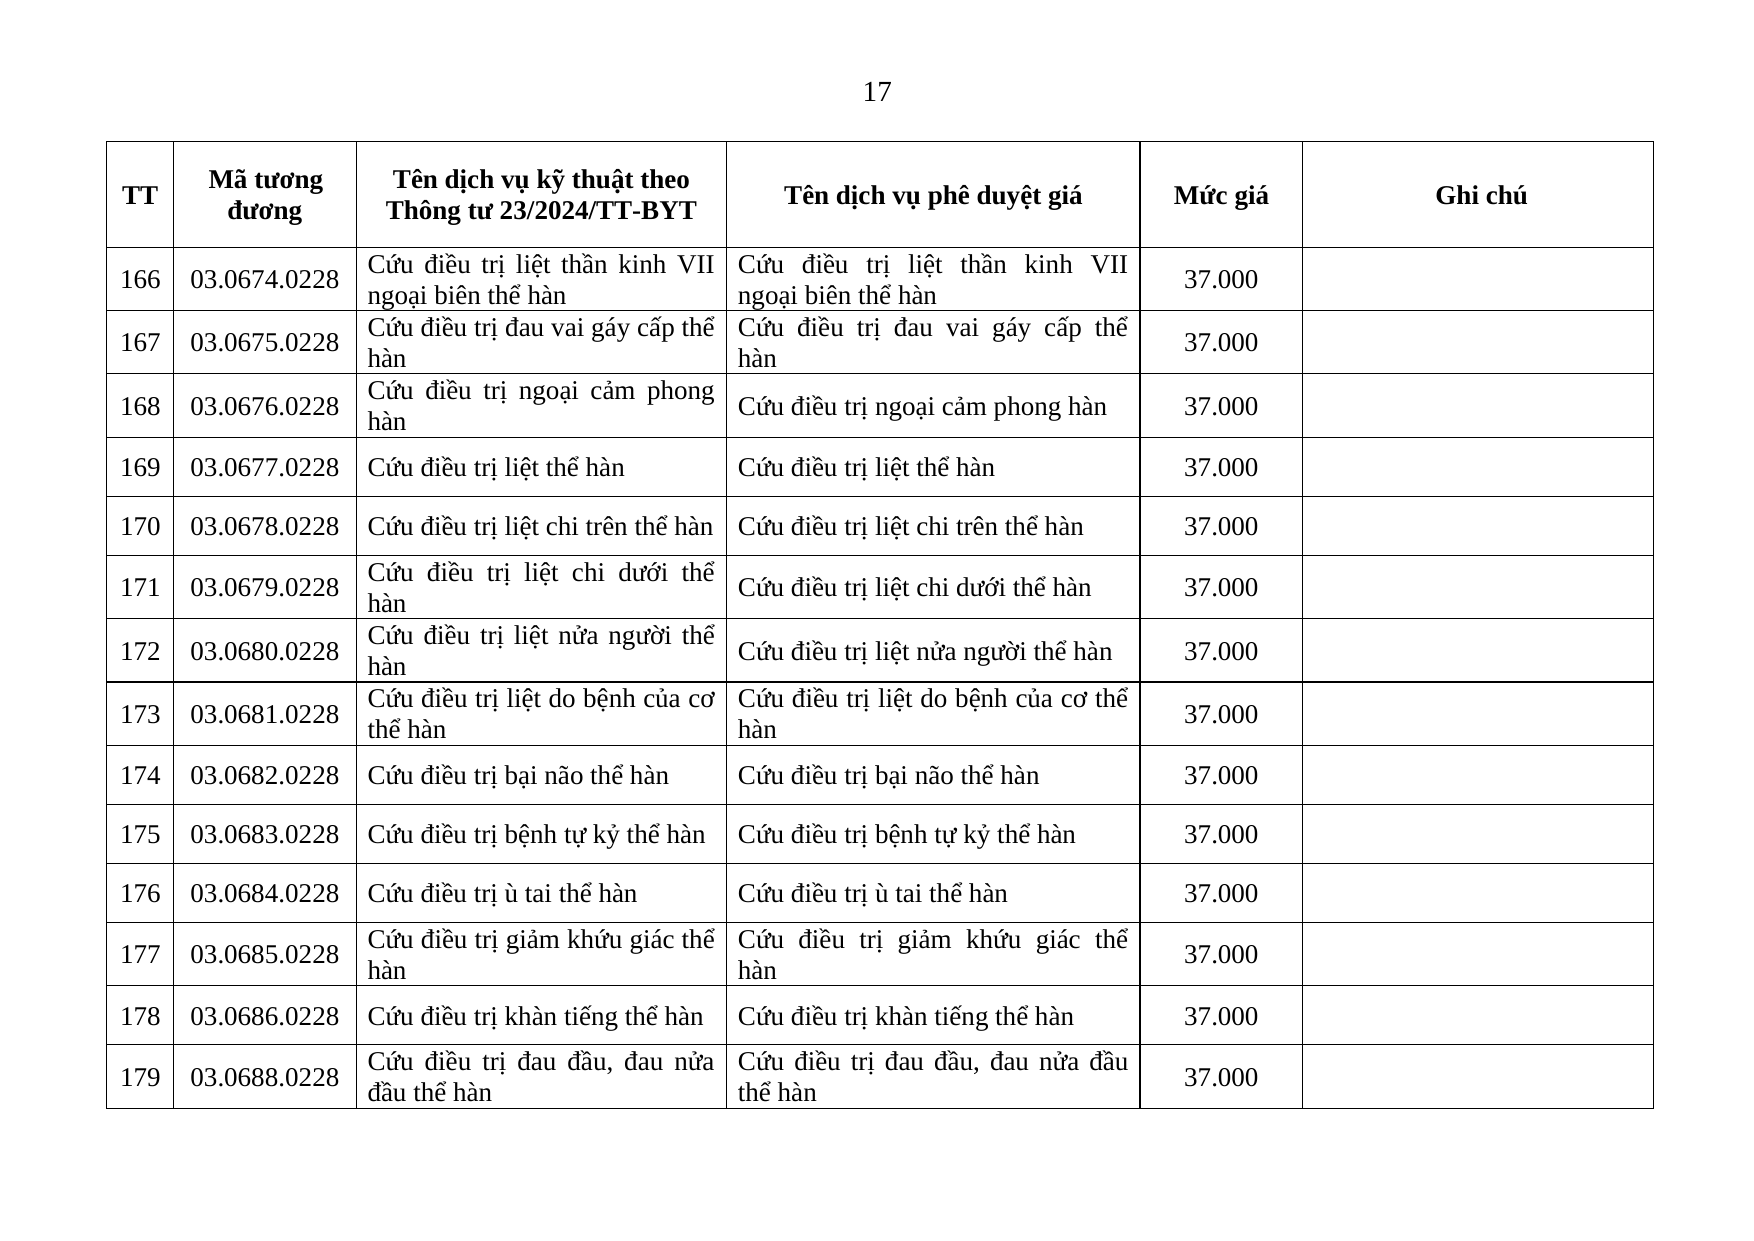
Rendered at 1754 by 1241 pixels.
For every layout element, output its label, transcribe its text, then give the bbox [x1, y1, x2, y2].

table_cell 168 [107, 374, 173, 437]
table_cell 03.0682.0228 [174, 746, 356, 804]
table_header Tên dịch vụ phê duyệt giá [727, 142, 1139, 247]
table_cell 37.000 [1141, 438, 1302, 496]
table_cell 170 [107, 497, 173, 555]
table_cell 03.0685.0228 [174, 923, 356, 985]
table_cell 175 [107, 805, 173, 863]
table_header Tên dịch vụ kỹ thuật theo Thông tư 23/2024/TT-BYT [357, 142, 726, 247]
table_cell 03.0680.0228 [174, 619, 356, 681]
table_cell 167 [107, 311, 173, 373]
table_cell [1303, 923, 1653, 985]
table_cell 03.0677.0228 [174, 438, 356, 496]
table_cell Cứu điều trị liệt chi trên thể hàn [357, 497, 726, 555]
table_cell [1303, 556, 1653, 618]
table_cell [1303, 683, 1653, 745]
table_cell 37.000 [1141, 311, 1302, 373]
table_cell 178 [107, 986, 173, 1044]
table_cell Cứu điều trị giảm khứu giác thể hàn [357, 923, 726, 985]
table_cell 37.000 [1141, 805, 1302, 863]
table_header Mức giá [1141, 142, 1302, 247]
table_cell Cứu điều trị bệnh tự kỷ thể hàn [357, 805, 726, 863]
table_cell 37.000 [1141, 1045, 1302, 1108]
table_cell Cứu điều trị ù tai thể hàn [727, 864, 1139, 922]
table_cell 166 [107, 248, 173, 310]
table_cell 03.0686.0228 [174, 986, 356, 1044]
table_cell [1303, 619, 1653, 681]
table_cell [1303, 1045, 1653, 1108]
table_cell Cứu điều trị liệt nửa người thể hàn [727, 619, 1139, 681]
table_cell Cứu điều trị liệt nửa người thể hàn [357, 619, 726, 681]
table_cell Cứu điều trị khàn tiếng thể hàn [357, 986, 726, 1044]
table_cell 03.0676.0228 [174, 374, 356, 437]
table_cell Cứu điều trị liệt thần kinh VII ngoại biên thể hàn [357, 248, 726, 310]
table_cell Cứu điều trị liệt do bệnh của cơ thể hàn [357, 683, 726, 745]
table_cell 37.000 [1141, 683, 1302, 745]
table_cell Cứu điều trị đau vai gáy cấp thể hàn [727, 311, 1139, 373]
table_cell 179 [107, 1045, 173, 1108]
table_cell 03.0681.0228 [174, 683, 356, 745]
table_cell 37.000 [1141, 374, 1302, 437]
table_cell [1303, 746, 1653, 804]
table_cell Cứu điều trị bệnh tự kỷ thể hàn [727, 805, 1139, 863]
table_cell Cứu điều trị ngoại cảm phong hàn [727, 374, 1139, 437]
table_header Mã tương đương [174, 142, 356, 247]
table_cell Cứu điều trị ù tai thể hàn [357, 864, 726, 922]
table_cell Cứu điều trị bại não thể hàn [727, 746, 1139, 804]
table_cell [1303, 311, 1653, 373]
table_cell 174 [107, 746, 173, 804]
table_cell [1303, 805, 1653, 863]
table_cell Cứu điều trị đau đầu, đau nửa đầu thể hàn [357, 1045, 726, 1108]
table_cell Cứu điều trị liệt chi dưới thể hàn [357, 556, 726, 618]
table_cell Cứu điều trị liệt thần kinh VII ngoại biên thể hàn [727, 248, 1139, 310]
table_cell Cứu điều trị khàn tiếng thể hàn [727, 986, 1139, 1044]
table_cell 03.0684.0228 [174, 864, 356, 922]
table_cell 03.0688.0228 [174, 1045, 356, 1108]
table_cell Cứu điều trị bại não thể hàn [357, 746, 726, 804]
table_cell 03.0678.0228 [174, 497, 356, 555]
table_cell Cứu điều trị ngoại cảm phong hàn [357, 374, 726, 437]
table_cell 37.000 [1141, 248, 1302, 310]
table_cell [1303, 438, 1653, 496]
table_cell [1303, 374, 1653, 437]
table_cell 37.000 [1141, 986, 1302, 1044]
table_cell Cứu điều trị liệt chi dưới thể hàn [727, 556, 1139, 618]
table_cell 37.000 [1141, 923, 1302, 985]
table_cell Cứu điều trị giảm khứu giác thể hàn [727, 923, 1139, 985]
table_cell 172 [107, 619, 173, 681]
table_cell Cứu điều trị đau vai gáy cấp thể hàn [357, 311, 726, 373]
table_cell 169 [107, 438, 173, 496]
table_cell 171 [107, 556, 173, 618]
table_cell Cứu điều trị liệt thể hàn [357, 438, 726, 496]
table_cell 37.000 [1141, 746, 1302, 804]
table_cell [1303, 248, 1653, 310]
table_cell [1303, 864, 1653, 922]
table_cell 37.000 [1141, 556, 1302, 618]
table_cell 37.000 [1141, 619, 1302, 681]
table_cell 173 [107, 683, 173, 745]
table_header TT [107, 142, 173, 247]
table_cell Cứu điều trị liệt thể hàn [727, 438, 1139, 496]
table_cell 03.0683.0228 [174, 805, 356, 863]
table_cell [1303, 986, 1653, 1044]
table_cell 176 [107, 864, 173, 922]
table_cell 03.0675.0228 [174, 311, 356, 373]
table_cell Cứu điều trị liệt chi trên thể hàn [727, 497, 1139, 555]
table_cell 37.000 [1141, 864, 1302, 922]
table_cell 37.000 [1141, 497, 1302, 555]
table_cell [1303, 497, 1653, 555]
table_cell Cứu điều trị liệt do bệnh của cơ thể hàn [727, 683, 1139, 745]
table_cell 03.0674.0228 [174, 248, 356, 310]
table_cell 03.0679.0228 [174, 556, 356, 618]
table_cell Cứu điều trị đau đầu, đau nửa đầu thể hàn [727, 1045, 1139, 1108]
table_header Ghi chú [1303, 142, 1653, 247]
table_cell 177 [107, 923, 173, 985]
